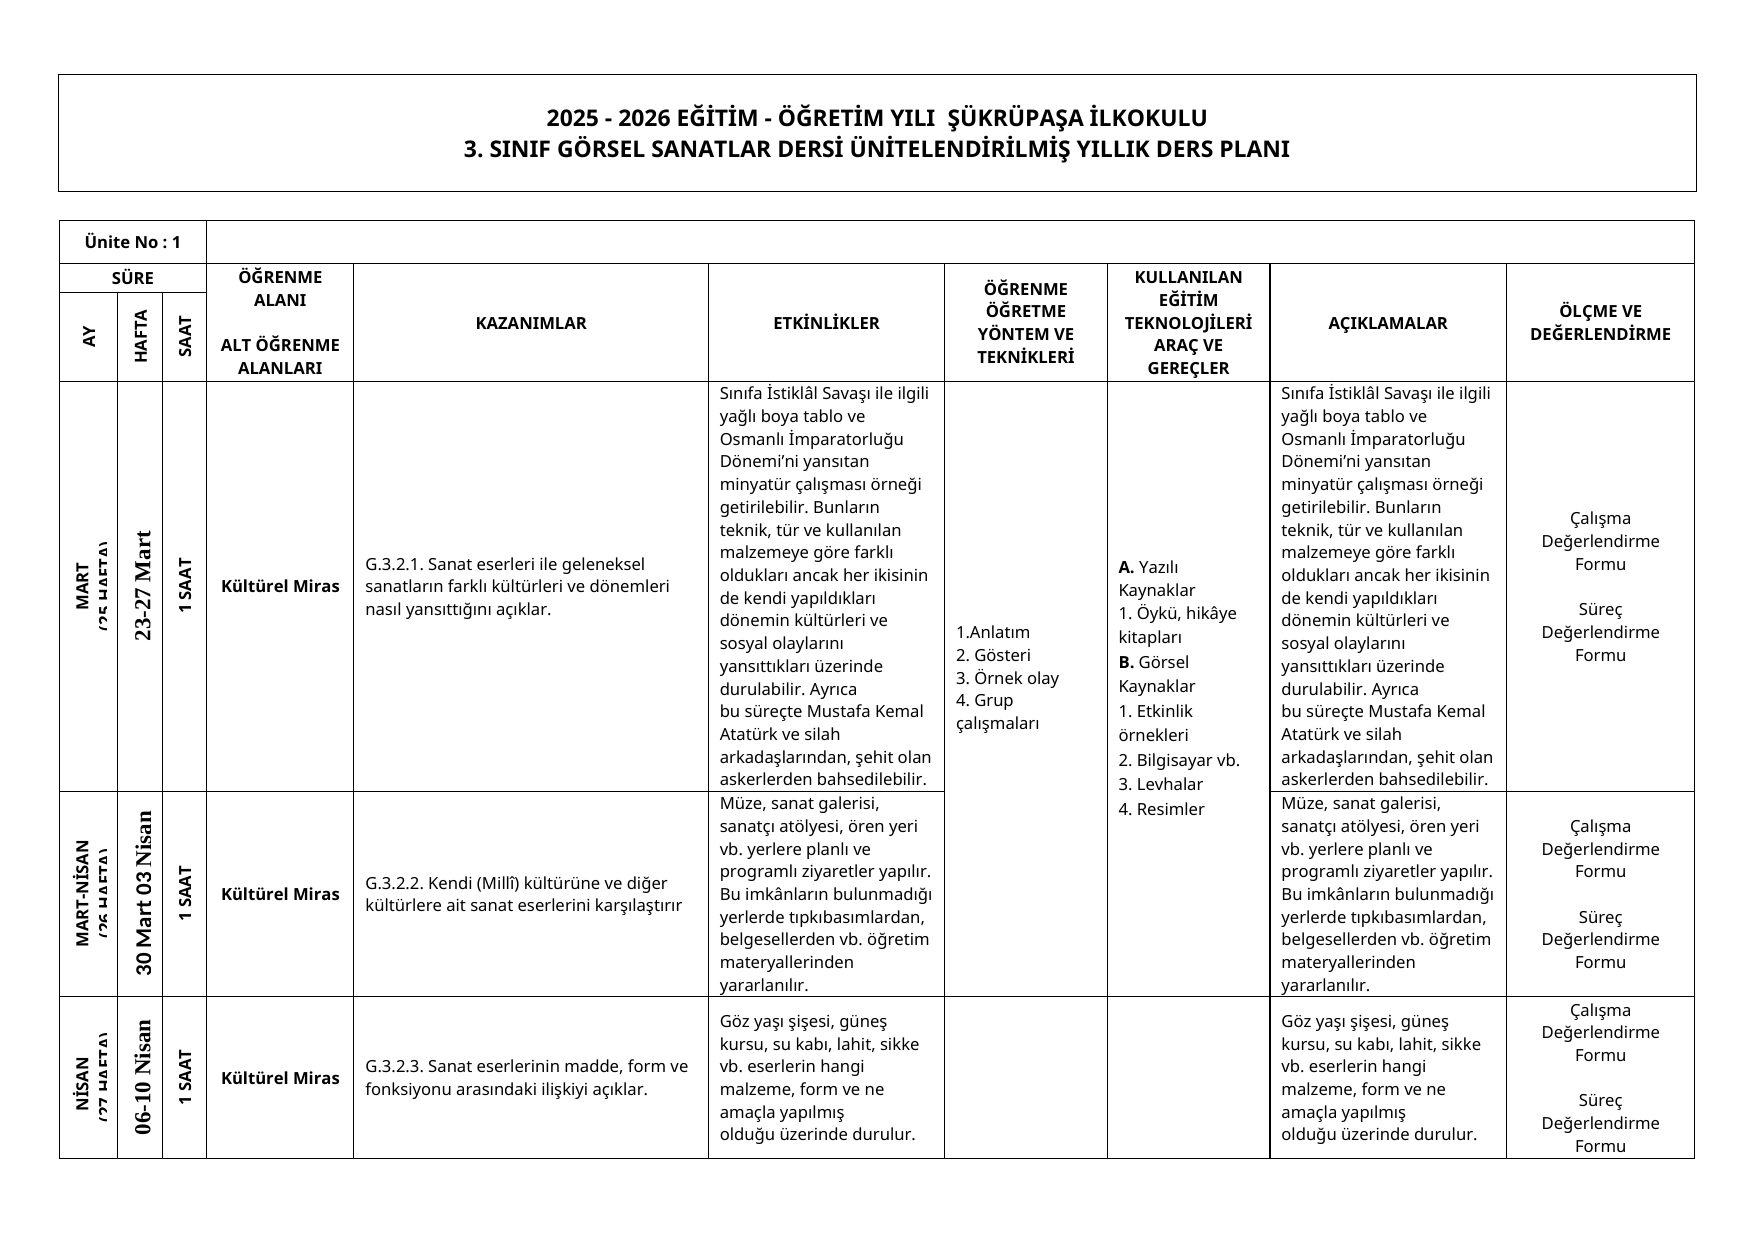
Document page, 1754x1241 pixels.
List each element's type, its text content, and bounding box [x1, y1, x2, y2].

table_cell ETKİNLİKLER [709, 264, 944, 381]
table_cell Kültürel Miras [207, 997, 353, 1158]
table_cell A. Yazılı Kaynaklar 1. Öykü, hikâye kitapları B. Görsel Kaynaklar 1. Etkinlik örnekleri 2. Bilgisayar vb. 3. Levhalar 4. Resimler [1108, 382, 1269, 996]
table_cell 1 SAAT [163, 382, 206, 791]
table_cell SÜRE [60, 264, 206, 292]
table_cell AY [60, 293, 117, 381]
table_cell 06-10 Nisan [118, 997, 162, 1158]
table_cell 1 SAAT [163, 792, 206, 996]
table_cell G.3.2.2. Kendi (Millî) kültürüne ve diğer kültürlere ait sanat eserlerini karşılaştırır [354, 792, 708, 996]
table_header Ünite No : 1 [60, 221, 206, 263]
table_cell MART (25.HAFTA) [60, 382, 117, 791]
table_cell KULLANILAN EĞİTİM TEKNOLOJİLERİ ARAÇ VE GEREÇLER [1108, 264, 1269, 381]
table_cell 1 SAAT [163, 997, 206, 1158]
table_cell Göz yaşı şişesi, güneş kursu, su kabı, lahit, sikke vb. eserlerin hangi malzeme, form ve ne amaçla yapılmış olduğu üzerinde durulur. [709, 997, 944, 1158]
table_cell Göz yaşı şişesi, güneş kursu, su kabı, lahit, sikke vb. eserlerin hangi malzeme, form ve ne amaçla yapılmış olduğu üzerinde durulur. [1271, 997, 1506, 1158]
table_cell Müze, sanat galerisi, sanatçı atölyesi, ören yeri vb. yerlere planlı ve programlı ziyaretler yapılır. Bu imkânların bulunmadığı yerlerde tıpkıbasımlardan, belgesellerden vb. öğretim materyallerinden yararlanılır. [1271, 792, 1506, 996]
table_cell 23-27 Mart [118, 382, 162, 791]
table_cell Çalışma Değerlendirme Formu Süreç Değerlendirme Formu [1507, 382, 1694, 791]
table_cell Kültürel Miras [207, 382, 353, 791]
table_cell Çalışma Değerlendirme Formu Süreç Değerlendirme Formu [1507, 792, 1694, 996]
table_cell MART-NİSAN (26.HAFTA) [60, 792, 117, 996]
table_cell ÖĞRENME ÖĞRETME YÖNTEM VE TEKNİKLERİ [945, 264, 1107, 381]
table_cell SAAT [163, 293, 206, 381]
table_cell KAZANIMLAR [354, 264, 708, 381]
table_cell HAFTA [118, 293, 162, 381]
table_cell 1.Anlatım 2. Gösteri 3. Örnek olay 4. Grup çalışmaları [945, 382, 1107, 996]
table_cell G.3.2.3. Sanat eserlerinin madde, form ve fonksiyonu arasındaki ilişkiyi açıklar. [354, 997, 708, 1158]
table_cell Kültürel Miras [207, 792, 353, 996]
table_cell NİSAN (27.HAFTA) [60, 997, 117, 1158]
table_cell ÖLÇME VE DEĞERLENDİRME [1507, 264, 1694, 381]
table_cell AÇIKLAMALAR [1271, 264, 1506, 381]
table_cell [1108, 997, 1269, 1158]
table_cell G.3.2.1. Sanat eserleri ile geleneksel sanatların farklı kültürleri ve dönemleri nasıl yansıttığını açıklar. [354, 382, 708, 791]
table_cell 30 Mart 03 Nisan [118, 792, 162, 996]
table_cell Sınıfa İstiklâl Savaşı ile ilgili yağlı boya tablo ve Osmanlı İmparatorluğu Dönemi’ni yansıtan minyatür çalışması örneği getirilebilir. Bunların teknik, tür ve kullanılan malzemeye göre farklı oldukları ancak her ikisinin de kendi yapıldıkları dönemin kültürleri ve sosyal olaylarını yansıttıkları üzerinde durulabilir. Ayrıca bu süreçte Mustafa Kemal Atatürk ve silah arkadaşlarından, şehit olan askerlerden bahsedilebilir. [709, 382, 944, 791]
table_cell ÖĞRENME ALANI ALT ÖĞRENME ALANLARI [207, 264, 353, 381]
table_header [207, 221, 1694, 263]
table_cell Çalışma Değerlendirme Formu Süreç Değerlendirme Formu [1507, 997, 1694, 1158]
table_cell Müze, sanat galerisi, sanatçı atölyesi, ören yeri vb. yerlere planlı ve programlı ziyaretler yapılır. Bu imkânların bulunmadığı yerlerde tıpkıbasımlardan, belgesellerden vb. öğretim materyallerinden yararlanılır. [709, 792, 944, 996]
table_cell [945, 997, 1107, 1158]
table_cell Sınıfa İstiklâl Savaşı ile ilgili yağlı boya tablo ve Osmanlı İmparatorluğu Dönemi’ni yansıtan minyatür çalışması örneği getirilebilir. Bunların teknik, tür ve kullanılan malzemeye göre farklı oldukları ancak her ikisinin de kendi yapıldıkları dönemin kültürleri ve sosyal olaylarını yansıttıkları üzerinde durulabilir. Ayrıca bu süreçte Mustafa Kemal Atatürk ve silah arkadaşlarından, şehit olan askerlerden bahsedilebilir. [1271, 382, 1506, 791]
